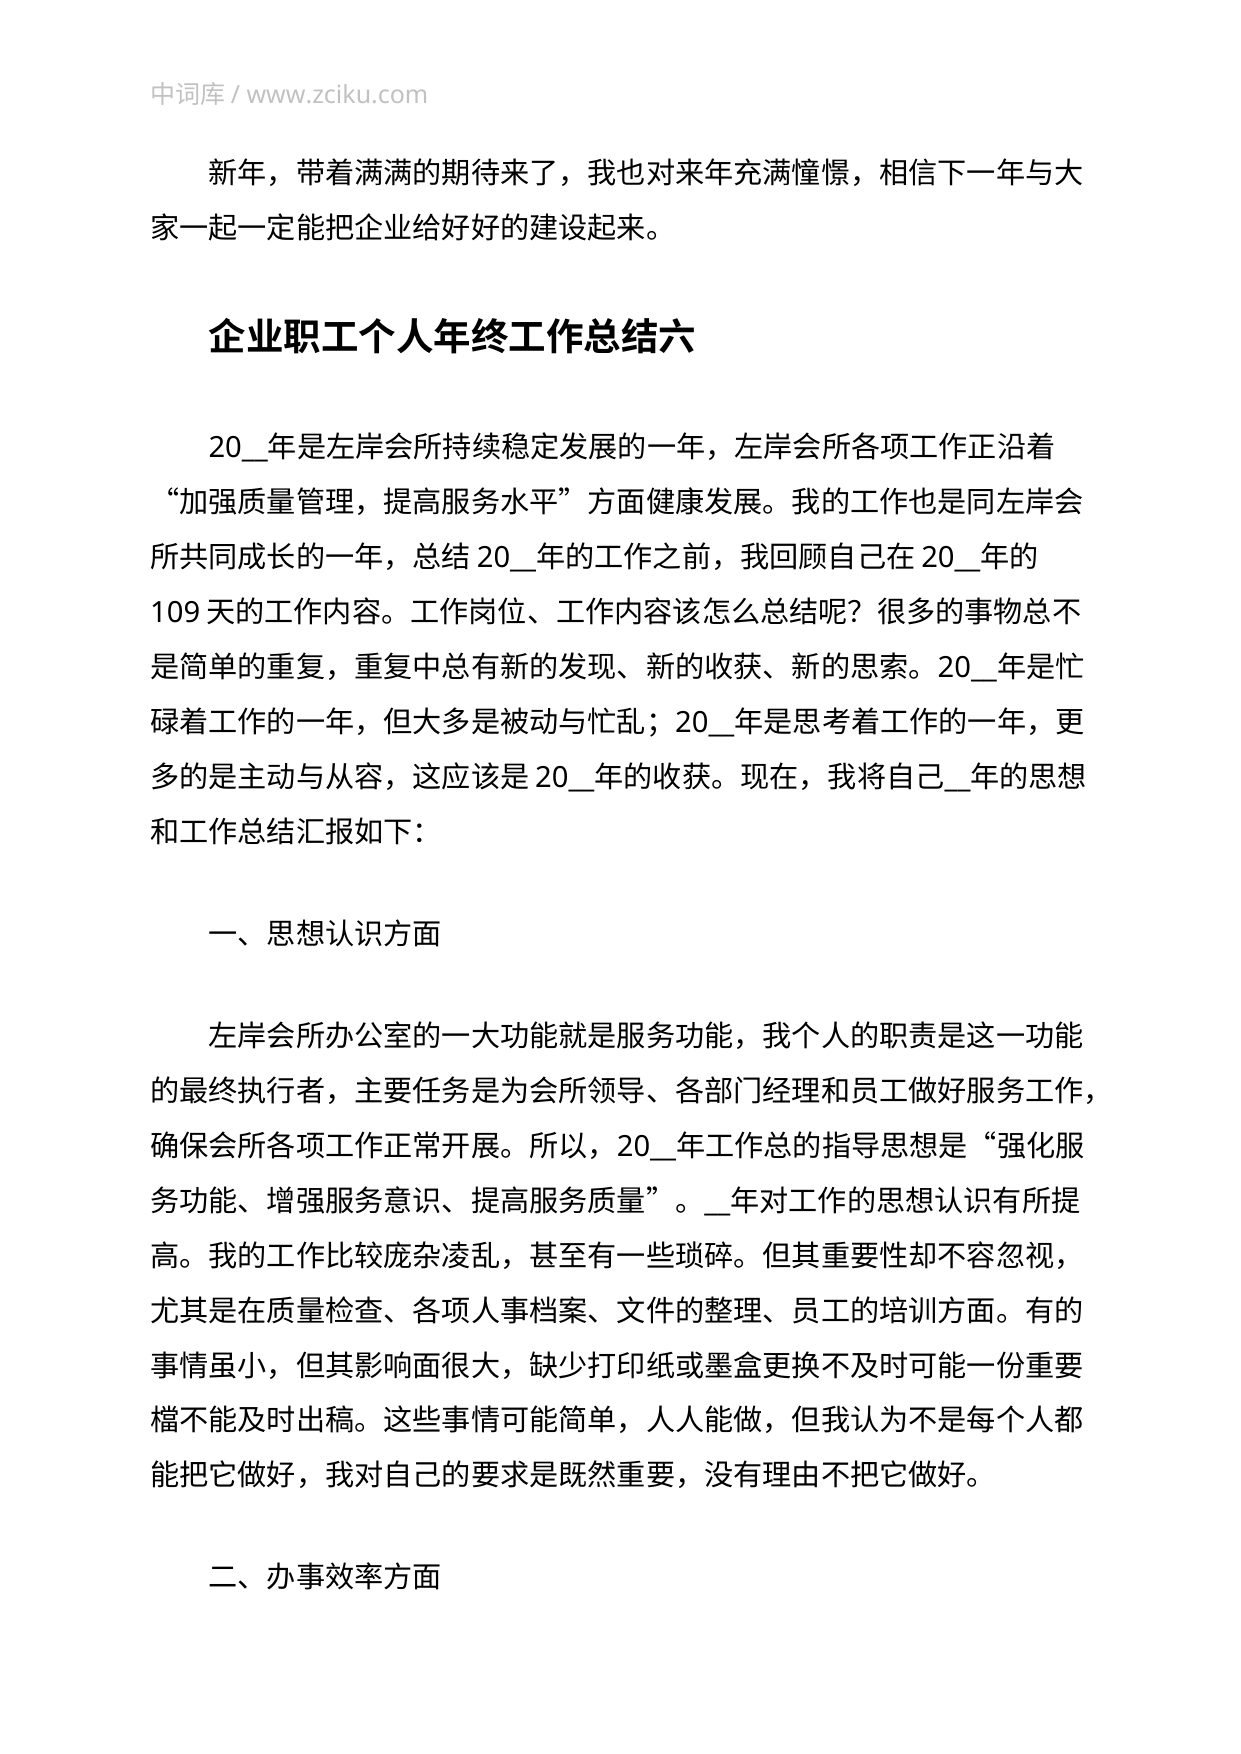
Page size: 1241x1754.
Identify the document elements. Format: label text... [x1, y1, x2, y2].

text 企业职工个人年终工作总结六 [150, 307, 1090, 361]
text 左岸会所办公室的一大功能就是服务功能，我个人的职责是这一功能的最终执行者，主要任务是为会所领导、各部门经理和员工做好服务工作，确保会所各项工作正常开展。所以，20__年工作总的指导思想是“强化服务功能、增强服务意识、提高服务质量”。__年对工作的思想认识有所提高。我的工作比较庞杂凌乱，甚至有一些琐碎。但其重要性却不容忽视，尤其是在质量检查、各项人事档案、文件的整理、员工的培训方面。有的事情虽小，但其影响面很大，缺少打印纸或墨盒更换不及时可能一份重要檔不能及时出稿。这些事情可能简单，人人能做，但我认为不是每个人都能把它做好，我对自己的要求是既然重要，没有理由不把它做好。 [150, 1012, 1090, 1494]
text 新年，带着满满的期待来了，我也对来年充满憧憬，相信下一年与大家一起一定能把企业给好好的建设起来。 [150, 150, 1090, 247]
text 二、办事效率方面 [150, 1554, 1090, 1596]
text 20__年是左岸会所持续稳定发展的一年，左岸会所各项工作正沿着“加强质量管理，提高服务水平”方面健康发展。我的工作也是同左岸会所共同成长的一年，总结20__年的工作之前，我回顾自己在20__年的109天的工作内容。工作岗位、工作内容该怎么总结呢？很多的事物总不是简单的重复，重复中总有新的发现、新的收获、新的思索。20__年是忙碌着工作的一年，但大多是被动与忙乱；20__年是思考着工作的一年，更多的是主动与从容，这应该是20__年的收获。现在，我将自己__年的思想和工作总结汇报如下： [150, 424, 1090, 851]
text 一、思想认识方面 [150, 911, 1090, 953]
